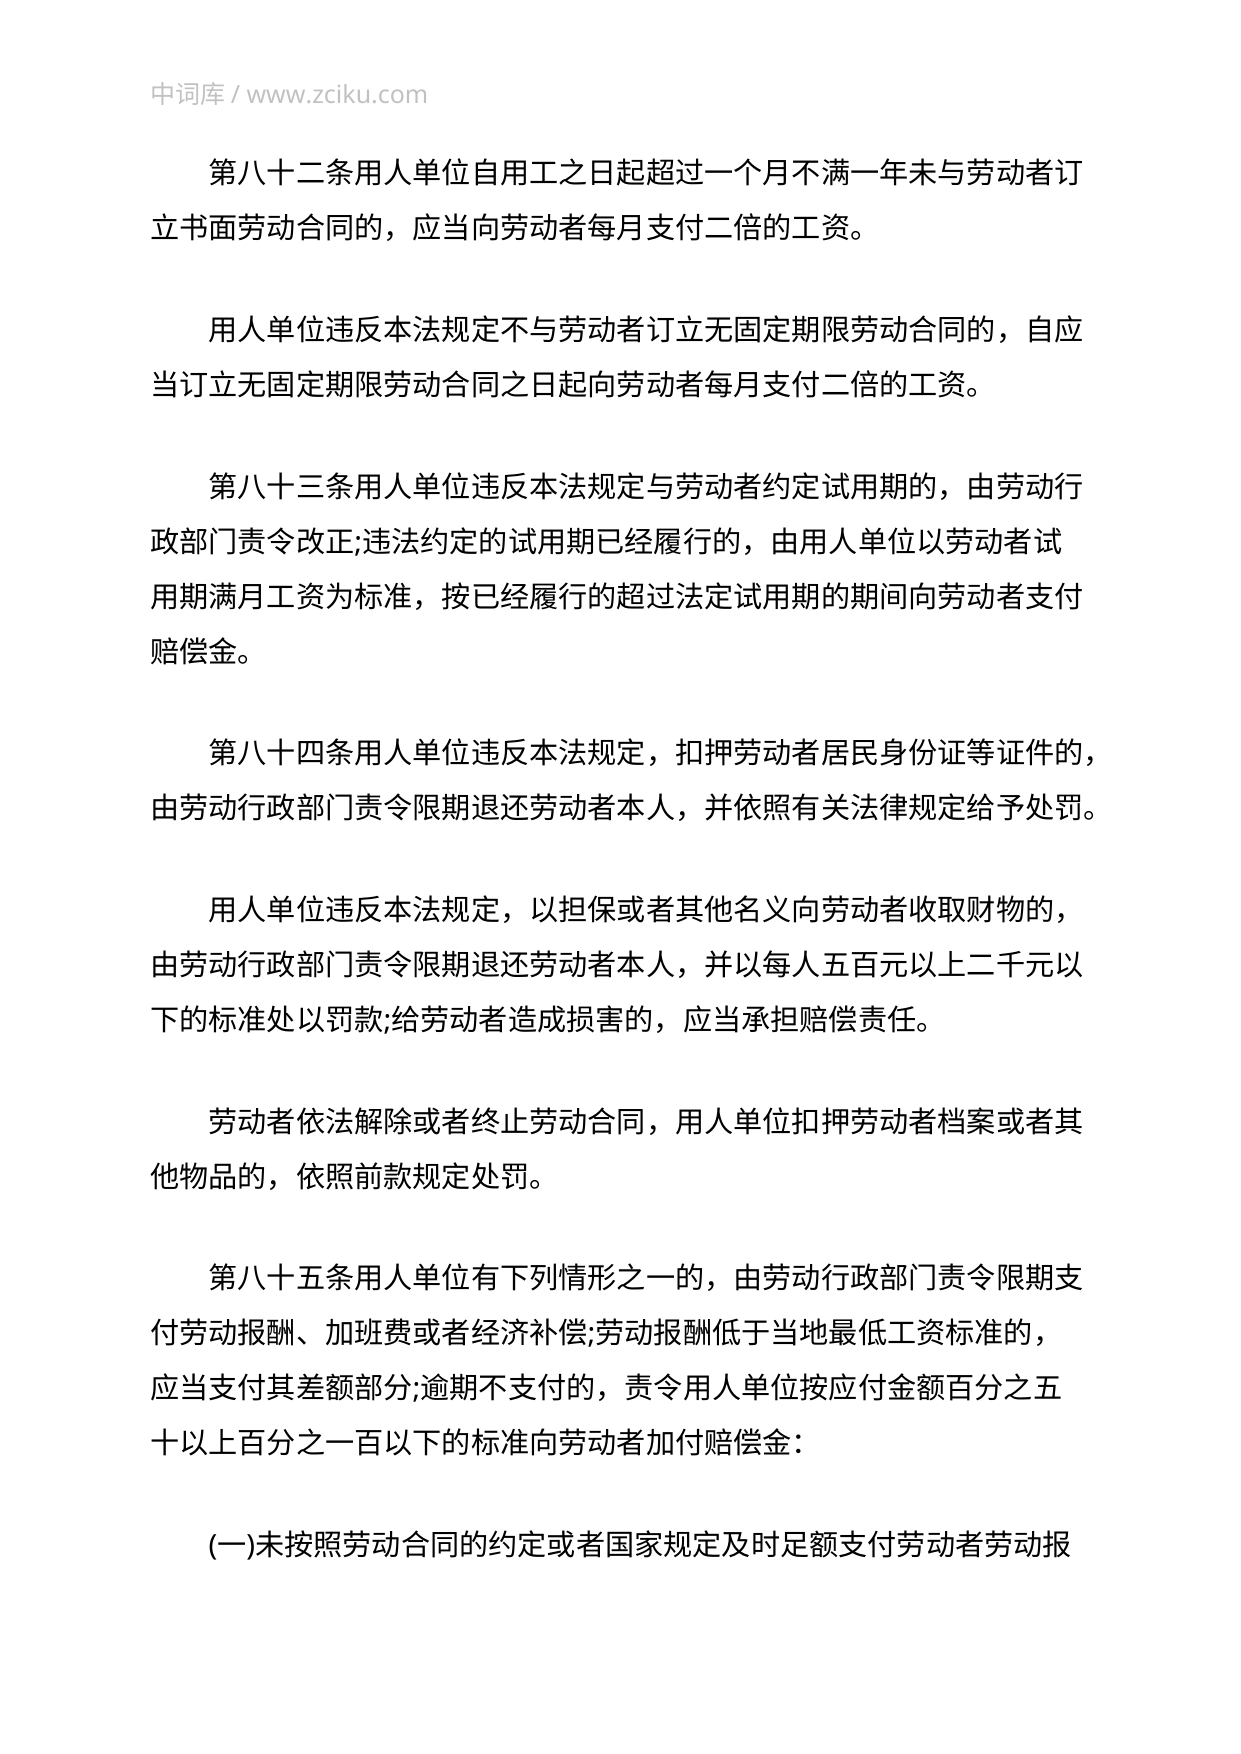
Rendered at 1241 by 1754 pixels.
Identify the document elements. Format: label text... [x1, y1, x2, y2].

text 第八十五条用人单位有下列情形之一的，由劳动行政部门责令限期支付劳动报酬、加班费或者经济补偿;劳动报酬低于当地最低工资标准的，应当支付其差额部分;逾期不支付的，责令用人单位按应付金额百分之五十以上百分之一百以下的标准向劳动者加付赔偿金： [150, 1255, 1090, 1462]
text 用人单位违反本法规定，以担保或者其他名义向劳动者收取财物的，由劳动行政部门责令限期退还劳动者本人，并以每人五百元以上二千元以下的标准处以罚款;给劳动者造成损害的，应当承担赔偿责任。 [150, 887, 1090, 1039]
text 第八十四条用人单位违反本法规定，扣押劳动者居民身份证等证件的，由劳动行政部门责令限期退还劳动者本人，并依照有关法律规定给予处罚。 [150, 730, 1090, 827]
text 劳动者依法解除或者终止劳动合同，用人单位扣押劳动者档案或者其他物品的，依照前款规定处罚。 [150, 1098, 1090, 1196]
text 第八十二条用人单位自用工之日起超过一个月不满一年未与劳动者订立书面劳动合同的，应当向劳动者每月支付二倍的工资。 [150, 150, 1090, 247]
text 第八十三条用人单位违反本法规定与劳动者约定试用期的，由劳动行政部门责令改正;违法约定的试用期已经履行的，由用人单位以劳动者试用期满月工资为标准，按已经履行的超过法定试用期的期间向劳动者支付赔偿金。 [150, 463, 1090, 670]
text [150, 1522, 1090, 1564]
text 用人单位违反本法规定不与劳动者订立无固定期限劳动合同的，自应当订立无固定期限劳动合同之日起向劳动者每月支付二倍的工资。 [150, 307, 1090, 404]
